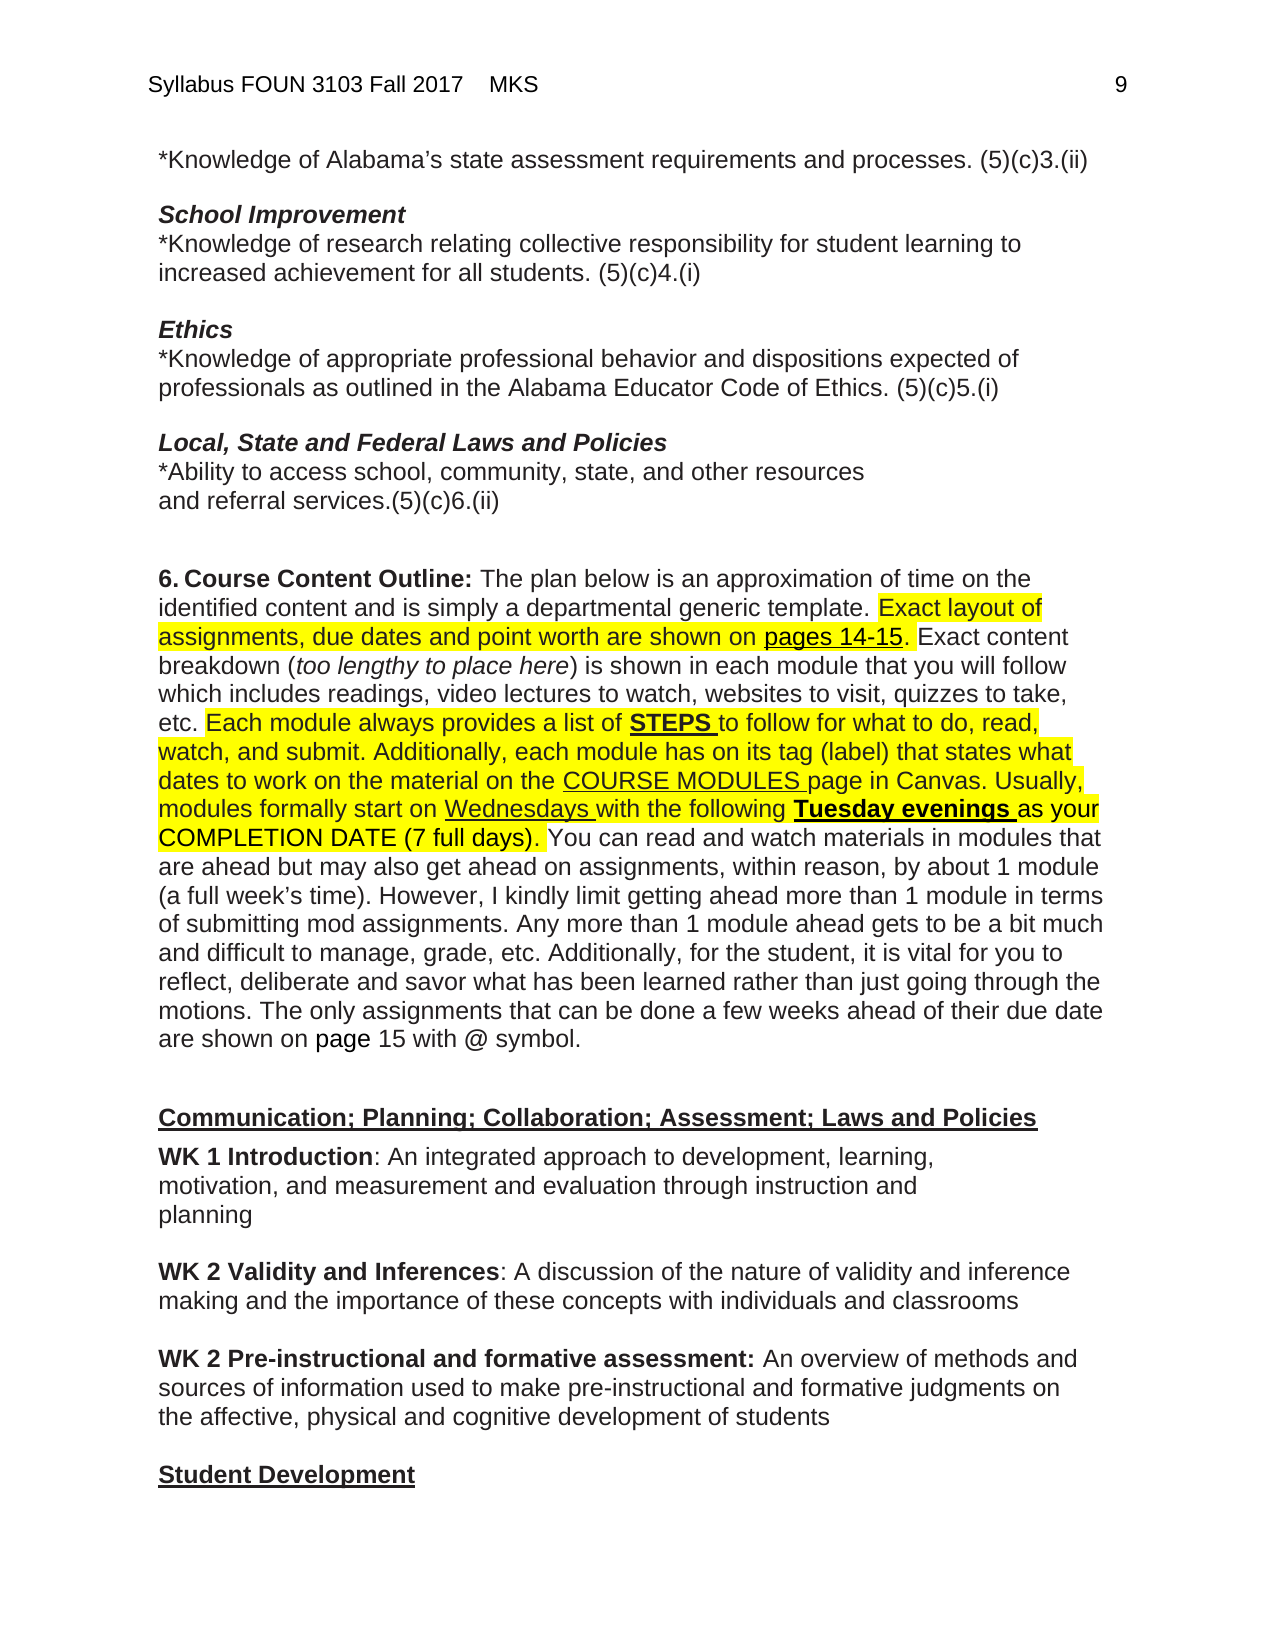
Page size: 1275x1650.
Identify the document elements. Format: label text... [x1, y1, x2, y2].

text *Knowledge of Alabama’s state assessment requirements and processes. (5)(c)3.(ii) [158, 148, 1127, 174]
subtitle Student Development [158, 1460, 1127, 1489]
text *Knowledge of appropriate professional behavior and dispositions expected of professionals as outlined in the Alabama Educator Code of Ethics. (5)(c)5.(i) [158, 344, 1104, 402]
list Course Content Outline: The plan below is an approximation of time on the identified content and is simply a departmental generic template. Exact layout of assignments, due dates and point worth are shown on pages 14-15. Exact content breakdown (too lengthy to place here) is shown in each module that you will follow which includes readings, video lectures to watch, websites to visit, quizzes to take, etc. Each module always provides a list of STEPS to follow for what to do, read, watch, and submit. Additionally, each module has on its tag (label) that states what dates to work on the material on the COURSE MODULES page in Canvas. Usually, modules formally start on Wednesdays with the following Tuesday evenings as your COMPLETION DATE (7 full days). You can read and watch materials in modules that are ahead but may also get ahead on assignments, within reason, by about 1 module (a full week’s time). However, I kindly limit getting ahead more than 1 module in terms of submitting mod assignments. Any more than 1 module ahead gets to be a bit much and difficult to manage, grade, etc. Additionally, for the student, it is vital for you to reflect, deliberate and savor what has been learned rather than just going through the motions. The only assignments that can be done a few weeks ahead of their due date are shown on page 15 with @ symbol. [158, 564, 1115, 1053]
subtitle Local, State and Federal Laws and Policies [158, 431, 1127, 457]
text WK 2 Pre-instructional and formative assessment: An overview of methods and sources of information used to make pre-instructional and formative judgments on the affective, physical and cognitive development of students [158, 1344, 1097, 1431]
text *Knowledge of research relating collective responsibility for student learning to increased achievement for all students. (5)(c)4.(i) [158, 229, 1040, 287]
text WK 1 Introduction: An integrated approach to development, learning, motivation, and measurement and evaluation through instruction and planning [158, 1142, 1005, 1228]
subtitle Ethics [158, 316, 1127, 344]
subtitle Communication; Planning; Collaboration; Assessment; Laws and Policies [158, 1103, 1127, 1132]
text *Ability to access school, community, state, and other resources and referral services.(5)(c)6.(ii) [158, 457, 914, 514]
subtitle School Improvement [158, 203, 1127, 229]
text WK 2 Validity and Inferences: A discussion of the nature of validity and inference making and the importance of these concepts with individuals and classrooms [158, 1257, 1104, 1315]
